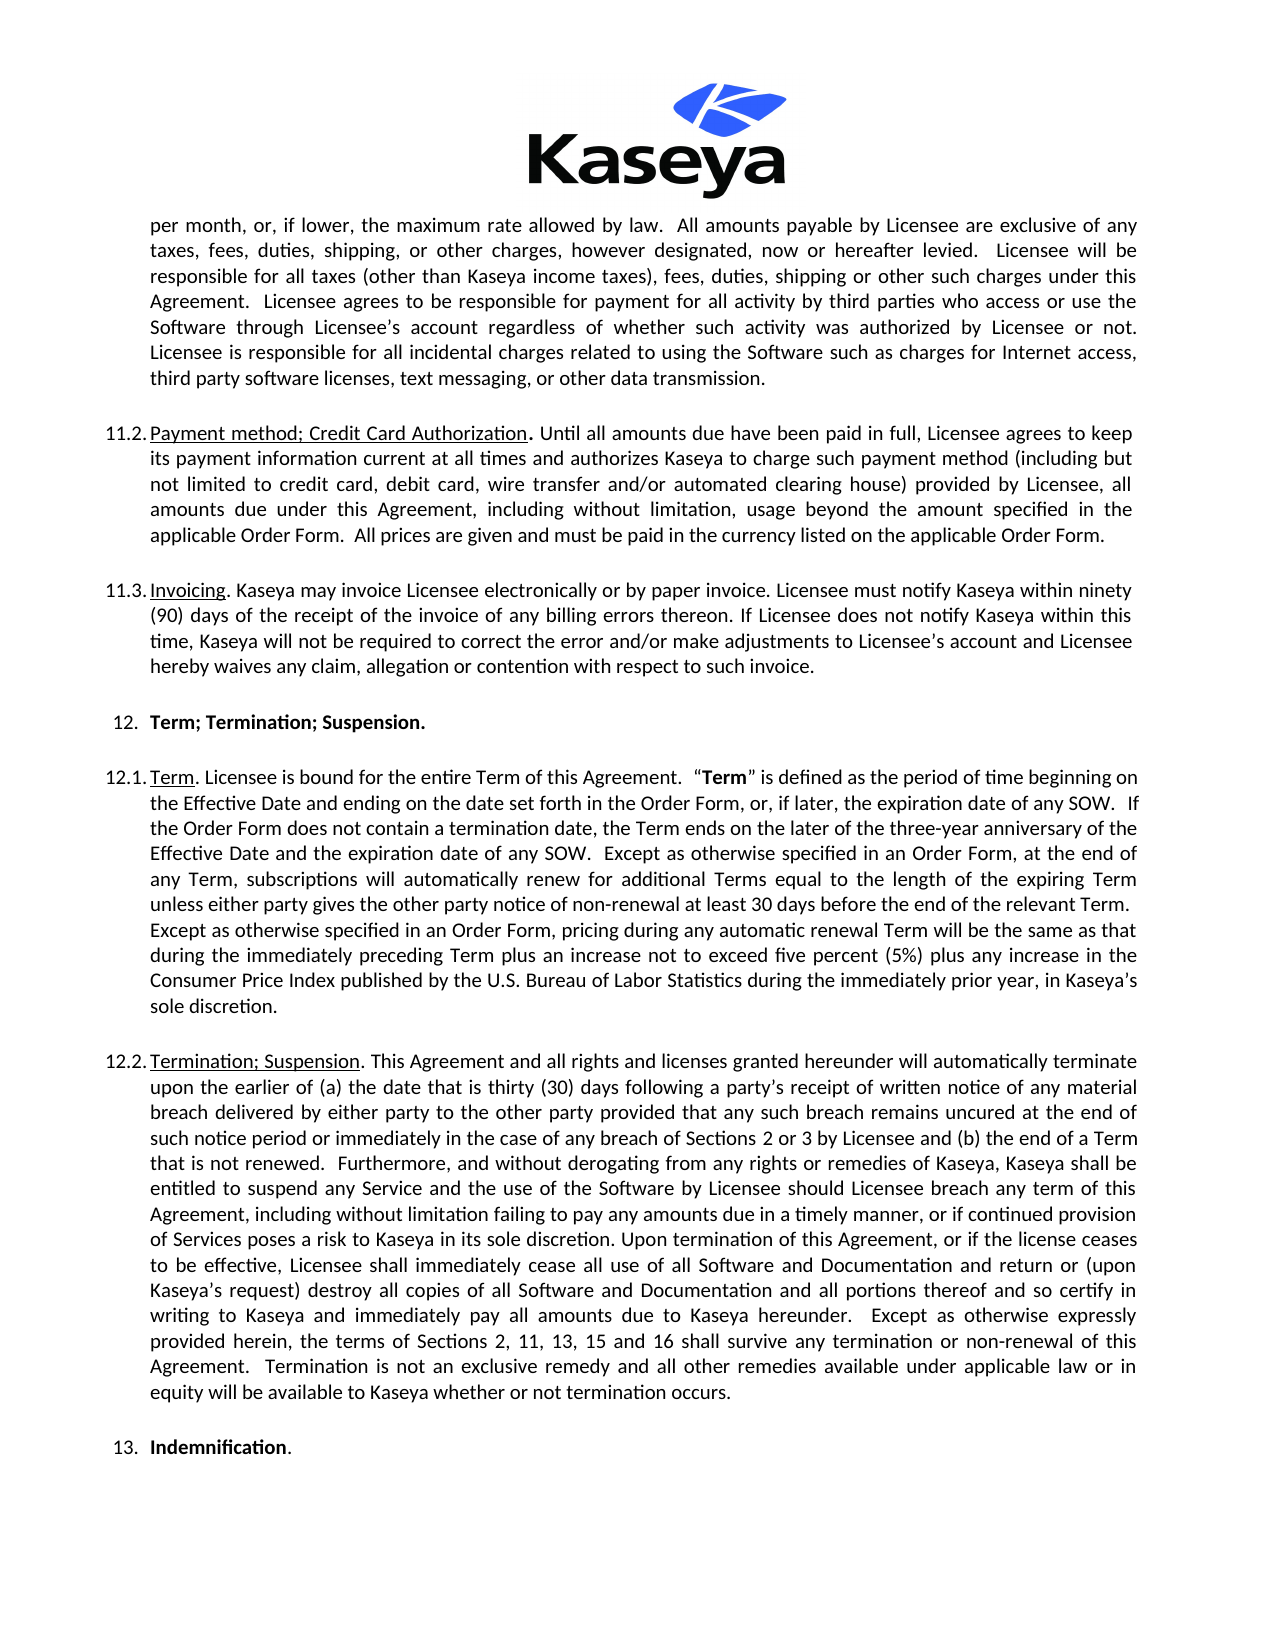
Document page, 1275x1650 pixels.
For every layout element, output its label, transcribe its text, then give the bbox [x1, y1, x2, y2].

list Invoicing. Kaseya may invoice Licensee electronically or by paper invoice. Licensee must notify Kaseya within ninety (90) days of the receipt of the invoice of any billing errors thereon. If Licensee does not notify Kaseya within this time, Kaseya will not be required to correct the error and/or make adjustments to Licensee’s account and Licensee hereby waives any claim, allegation or contention with respect to such invoice. [105, 577, 1134, 679]
list Term; Termination; Suspension. [112, 709, 1139, 734]
list Payment method; Credit Card Authorization. Until all amounts due have been paid in full, Licensee agrees to keep its payment information current at all times and authorizes Kaseya to charge such payment method (including but not limited to credit card, debit card, wire transfer and/or automated clearing house) provided by Licensee, all amounts due under this Agreement, including without limitation, usage beyond the amount specified in the applicable Order Form. All prices are given and must be paid in the currency listed on the applicable Order Form. [105, 420, 1134, 547]
picture [515, 73, 807, 213]
list Termination; Suspension. This Agreement and all rights and licenses granted hereunder will automatically terminate upon the earlier of (a) the date that is thirty (30) days following a party’s receipt of written notice of any material breach delivered by either party to the other party provided that any such breach remains uncured at the end of such notice period or immediately in the case of any breach of Sections 2 or 3 by Licensee and (b) the end of a Term that is not renewed. Furthermore, and without derogating from any rights or remedies of Kaseya, Kaseya shall be entitled to suspend any Service and the use of the Software by Licensee should Licensee breach any term of this Agreement, including without limitation failing to pay any amounts due in a timely manner, or if continued provision of Services poses a risk to Kaseya in its sole discretion. Upon termination of this Agreement, or if the license ceases to be effective, Licensee shall immediately cease all use of all Software and Documentation and return or (upon Kaseya’s request) destroy all copies of all Software and Documentation and all portions thereof and so certify in writing to Kaseya and immediately pay all amounts due to Kaseya hereunder. Except as otherwise expressly provided herein, the terms of Sections 2, 11, 13, 15 and 16 shall survive any termination or non-renewal of this Agreement. Termination is not an exclusive remedy and all other remedies available under applicable law or in equity will be available to Kaseya whether or not termination occurs. [105, 1048, 1139, 1404]
list Term. Licensee is bound for the entire Term of this Agreement. “Term” is defined as the period of time beginning on the Effective Date and ending on the date set forth in the Order Form, or, if later, the expiration date of any SOW. If the Order Form does not contain a termination date, the Term ends on the later of the three-year anniversary of the Effective Date and the expiration date of any SOW. Except as otherwise specified in an Order Form, at the end of any Term, subscriptions will automatically renew for additional Terms equal to the length of the expiring Term unless either party gives the other party notice of non-renewal at least 30 days before the end of the relevant Term. Except as otherwise specified in an Order Form, pricing during any automatic renewal Term will be the same as that during the immediately preceding Term plus an increase not to exceed five percent (5%) plus any increase in the Consumer Price Index published by the U.S. Bureau of Labor Statistics during the immediately prior year, in Kaseya’s sole discretion. [105, 764, 1139, 1018]
list Indemnification. [112, 1434, 1139, 1460]
